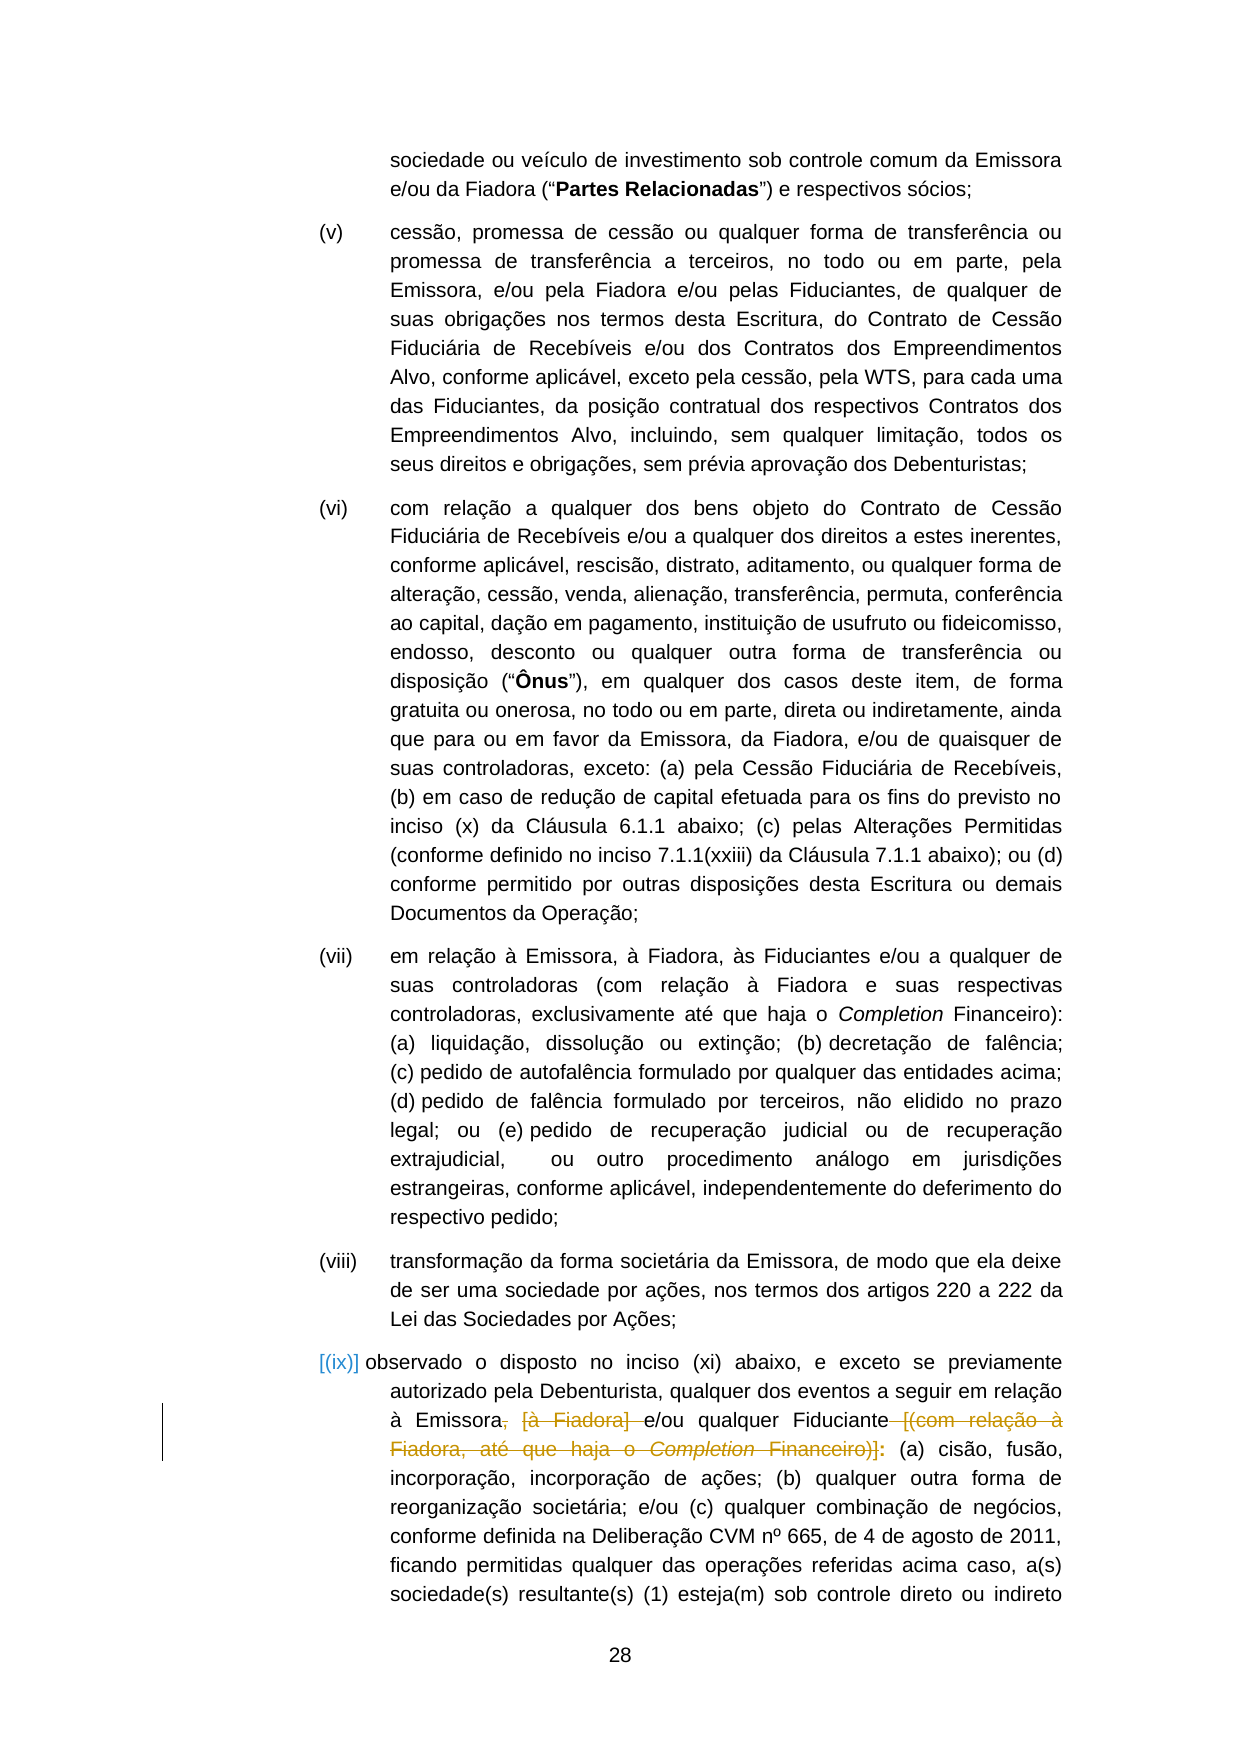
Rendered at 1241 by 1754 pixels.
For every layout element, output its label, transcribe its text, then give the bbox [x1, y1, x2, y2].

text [319, 148, 1063, 201]
text com relação a qualquer dos bens objeto do Contrato de Cessão Fiduciária de Recebíveis e/ou a qualquer dos direitos a estes inerentes, conforme aplicável, rescisão, distrato, aditamento, ou qualquer forma de alteração, cessão, venda, alienação, transferência, permuta, conferência ao capital, dação em pagamento, instituição de usufruto ou fideicomisso, endosso, desconto ou qualquer outra forma de transferência ou disposição (“Ônus”), em qualquer dos casos deste item, de forma gratuita ou onerosa, no todo ou em parte, direta ou indiretamente, ainda que para ou em favor da Emissora, da Fiadora, e/ou de quaisquer de suas controladoras, exceto: (a) pela Cessão Fiduciária de Recebíveis, (b) em caso de redução de capital efetuada para os fins do previsto no inciso (x) da Cláusula 6.1.1 abaixo; (c) pelas Alterações Permitidas (conforme definido no inciso 7.1(xxiii) da Cláusula 7.1.1 abaixo); ou (d) conforme permitido por outras disposições desta Escritura ou demais Documentos da Operação; [319, 495, 1063, 925]
text transformação da forma societária da Emissora, de modo que ela deixe de ser uma sociedade por ações, nos termos dos artigos 220 a 222 da Lei das Sociedades por Ações; [319, 1248, 1063, 1330]
text em relação à Emissora, à Fiadora, às Fiduciantes e/ou a qualquer de suas controladoras (com relação à Fiadora e suas respectivas controladoras, exclusivamente até que haja o Completion Financeiro): (a) liquidação, dissolução ou extinção; (b) decretação de falência; (c) pedido de autofalência formulado por qualquer das entidades acima; (d) pedido de falência formulado por terceiros, não elidido no prazo legal; ou (e) pedido de recuperação judicial ou de recuperação extrajudicial, ou outro procedimento análogo em jurisdições estrangeiras, conforme aplicável, independentemente do deferimento do respectivo pedido; [319, 944, 1063, 1229]
text cessão, promessa de cessão ou qualquer forma de transferência ou promessa de transferência a terceiros, no todo ou em parte, pela Emissora, e/ou pela Fiadora e/ou pelas Fiduciantes, de qualquer de suas obrigações nos termos desta Escritura, do Contrato de Cessão Fiduciária de Recebíveis e/ou dos Contratos dos Empreendimentos Alvo, conforme aplicável, exceto pela cessão, pela WTS, para cada uma das Fiduciantes, da posição contratual dos respectivos Contratos dos Empreendimentos Alvo, incluindo, sem qualquer limitação, todos os seus direitos e obrigações, sem prévia aprovação dos Debenturistas; [319, 220, 1063, 476]
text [319, 1350, 1063, 1606]
